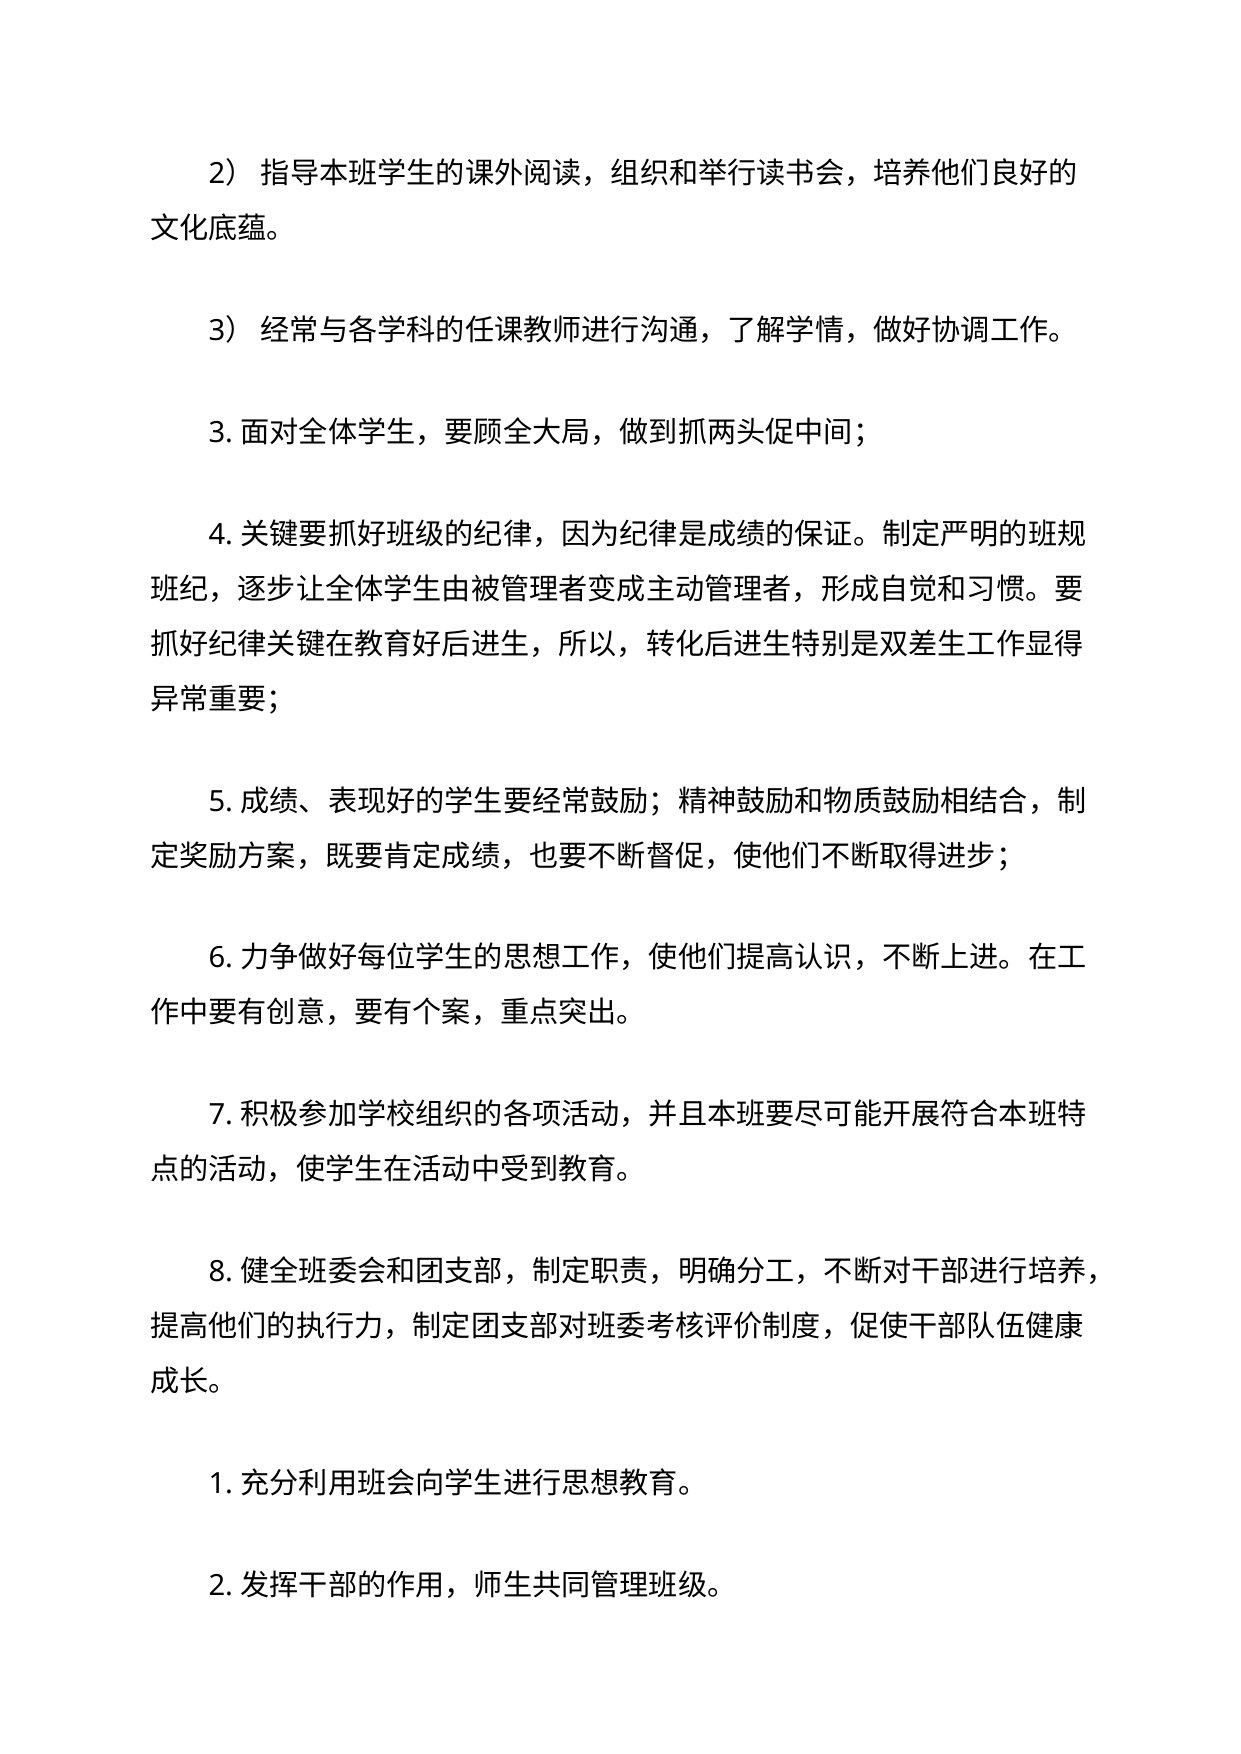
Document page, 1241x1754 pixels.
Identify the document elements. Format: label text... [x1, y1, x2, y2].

text 2. 发挥干部的作用，师生共同管理班级。 [150, 1561, 1090, 1604]
text 3） 经常与各学科的任课教师进行沟通，了解学情，做好协调工作。 [150, 307, 1090, 349]
text 8. 健全班委会和团支部，制定职责，明确分工，不断对干部进行培养，提高他们的执行力，制定团支部对班委考核评价制度，促使干部队伍健康成长。 [150, 1248, 1090, 1400]
text 6. 力争做好每位学生的思想工作，使他们提高认识，不断上进。在工作中要有创意，要有个案，重点突出。 [150, 934, 1090, 1031]
text 2） 指导本班学生的课外阅读，组织和举行读书会，培养他们良好的文化底蕴。 [150, 150, 1090, 247]
text 4. 关键要抓好班级的纪律，因为纪律是成绩的保证。制定严明的班规班纪，逐步让全体学生由被管理者变成主动管理者，形成自觉和习惯。要抓好纪律关键在教育好后进生，所以，转化后进生特别是双差生工作显得异常重要； [150, 511, 1090, 718]
text 7. 积极参加学校组织的各项活动，并且本班要尽可能开展符合本班特点的活动，使学生在活动中受到教育。 [150, 1091, 1090, 1188]
text 3. 面对全体学生，要顾全大局，做到抓两头促中间； [150, 409, 1090, 451]
text 1. 充分利用班会向学生进行思想教育。 [150, 1459, 1090, 1502]
text 5. 成绩、表现好的学生要经常鼓励；精神鼓励和物质鼓励相结合，制定奖励方案，既要肯定成绩，也要不断督促，使他们不断取得进步； [150, 777, 1090, 874]
